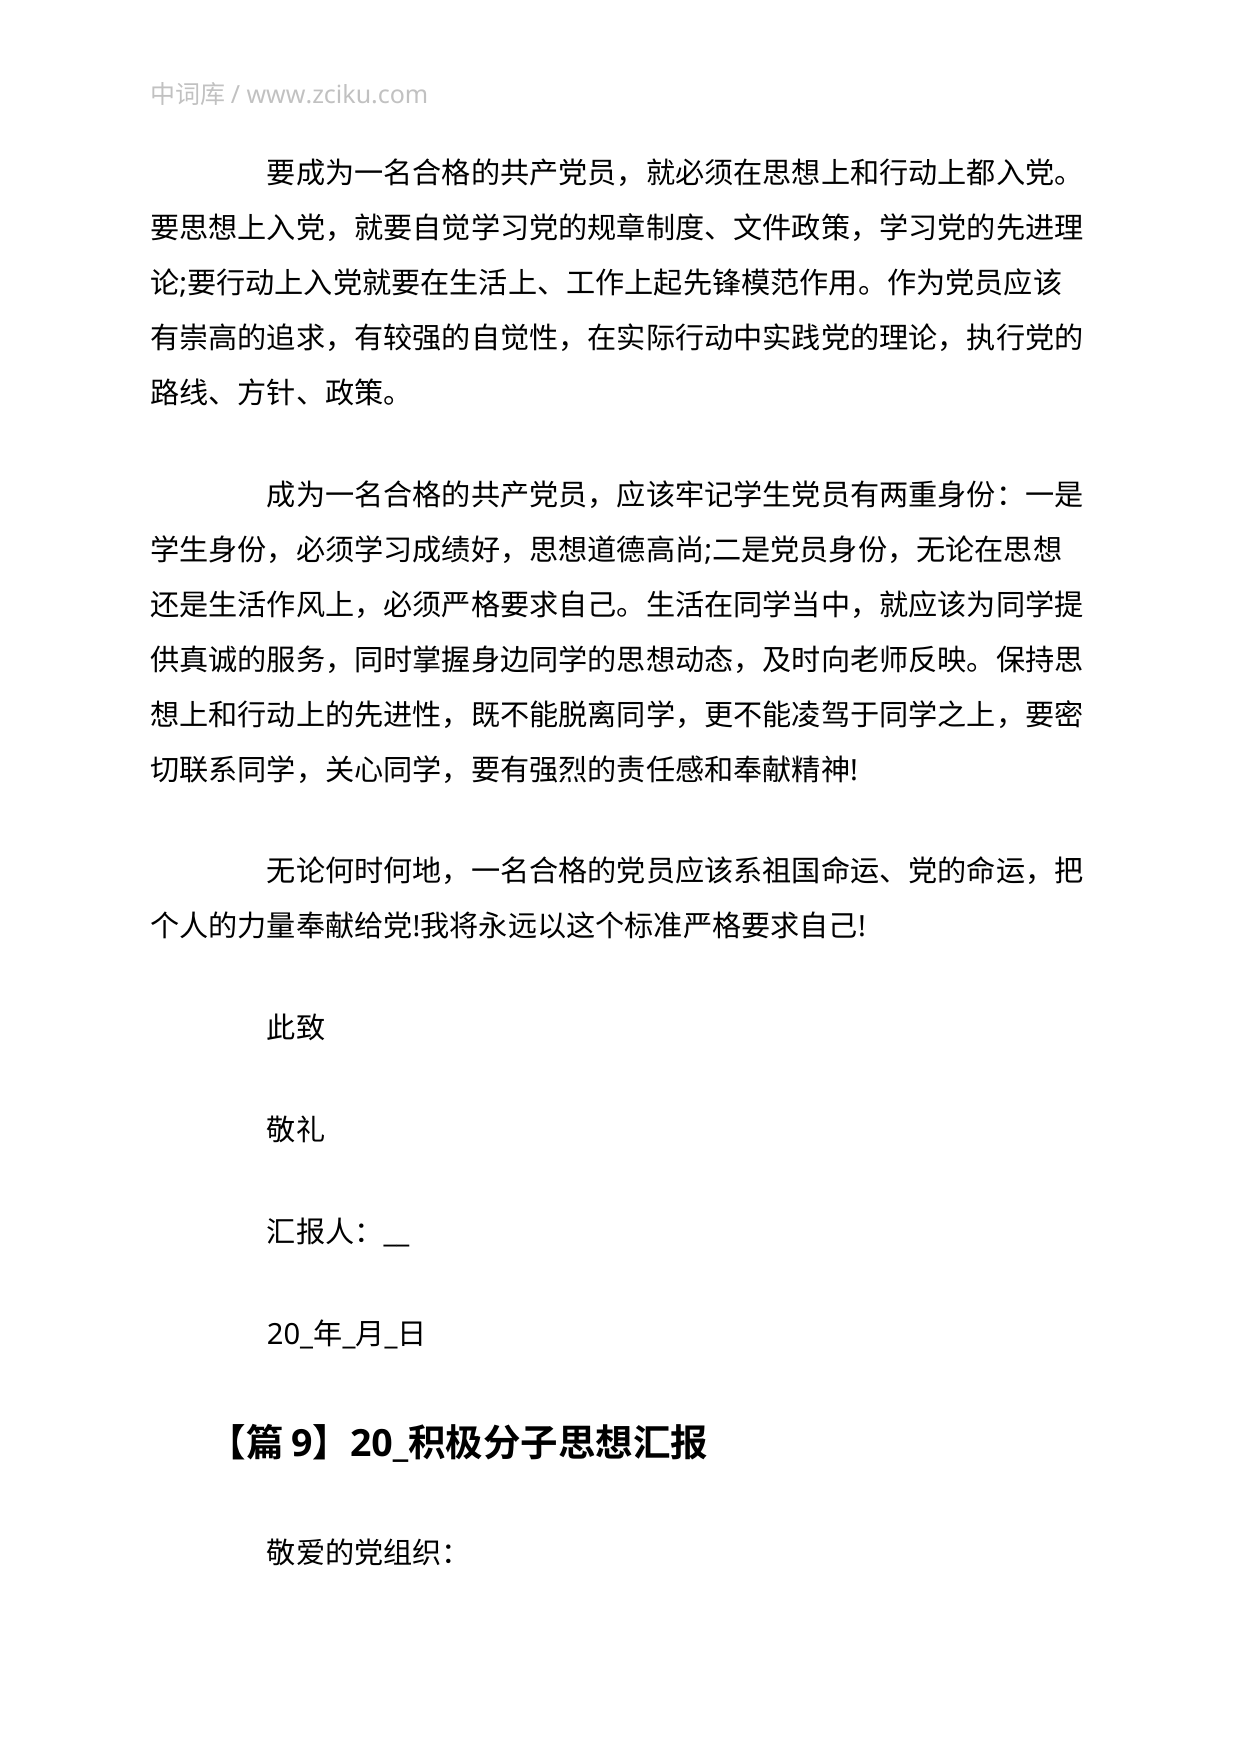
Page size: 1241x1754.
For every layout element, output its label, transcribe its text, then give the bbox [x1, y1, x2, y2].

text 【篇9】20_积极分子思想汇报 [150, 1412, 1090, 1467]
text 此致 [150, 1005, 1090, 1047]
text 要成为一名合格的共产党员，就必须在思想上和行动上都入党。要思想上入党，就要自觉学习党的规章制度、文件政策，学习党的先进理论;要行动上入党就要在生活上、工作上起先锋模范作用。作为党员应该有崇高的追求，有较强的自觉性，在实际行动中实践党的理论，执行党的路线、方针、政策。 [150, 150, 1090, 412]
text 敬爱的党组织： [150, 1530, 1090, 1572]
text 汇报人：__ [150, 1208, 1090, 1251]
text 敬礼 [150, 1107, 1090, 1149]
text 无论何时何地，一名合格的党员应该系祖国命运、党的命运，把个人的力量奉献给党!我将永远以这个标准严格要求自己! [150, 848, 1090, 945]
text 20_年_月_日 [150, 1310, 1090, 1353]
text 成为一名合格的共产党员，应该牢记学生党员有两重身份：一是学生身份，必须学习成绩好，思想道德高尚;二是党员身份，无论在思想还是生活作风上，必须严格要求自己。生活在同学当中，就应该为同学提供真诚的服务，同时掌握身边同学的思想动态，及时向老师反映。保持思想上和行动上的先进性，既不能脱离同学，更不能凌驾于同学之上，要密切联系同学，关心同学，要有强烈的责任感和奉献精神! [150, 471, 1090, 788]
